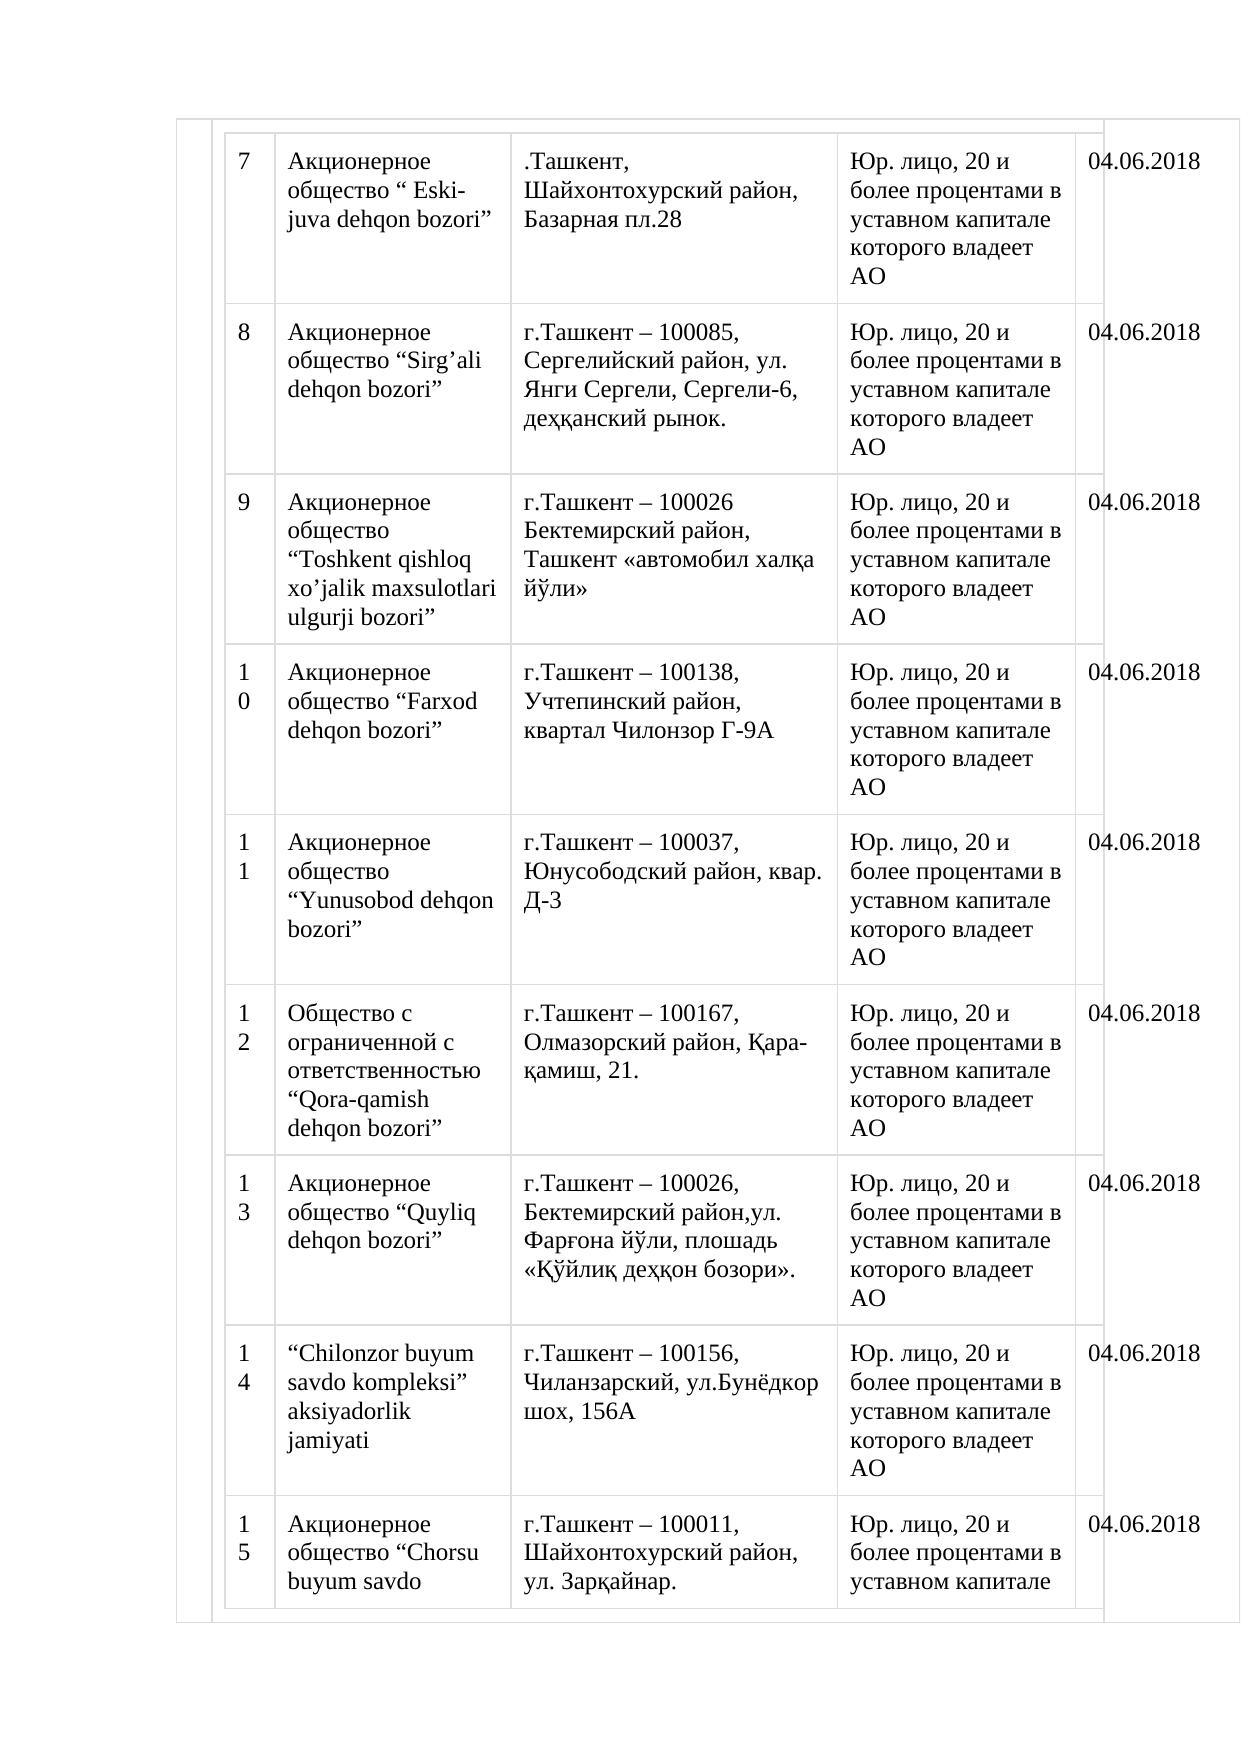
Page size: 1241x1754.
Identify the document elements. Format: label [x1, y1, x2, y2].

table_cell [213, 120, 1103, 1622]
table_cell [1105, 120, 1239, 1622]
